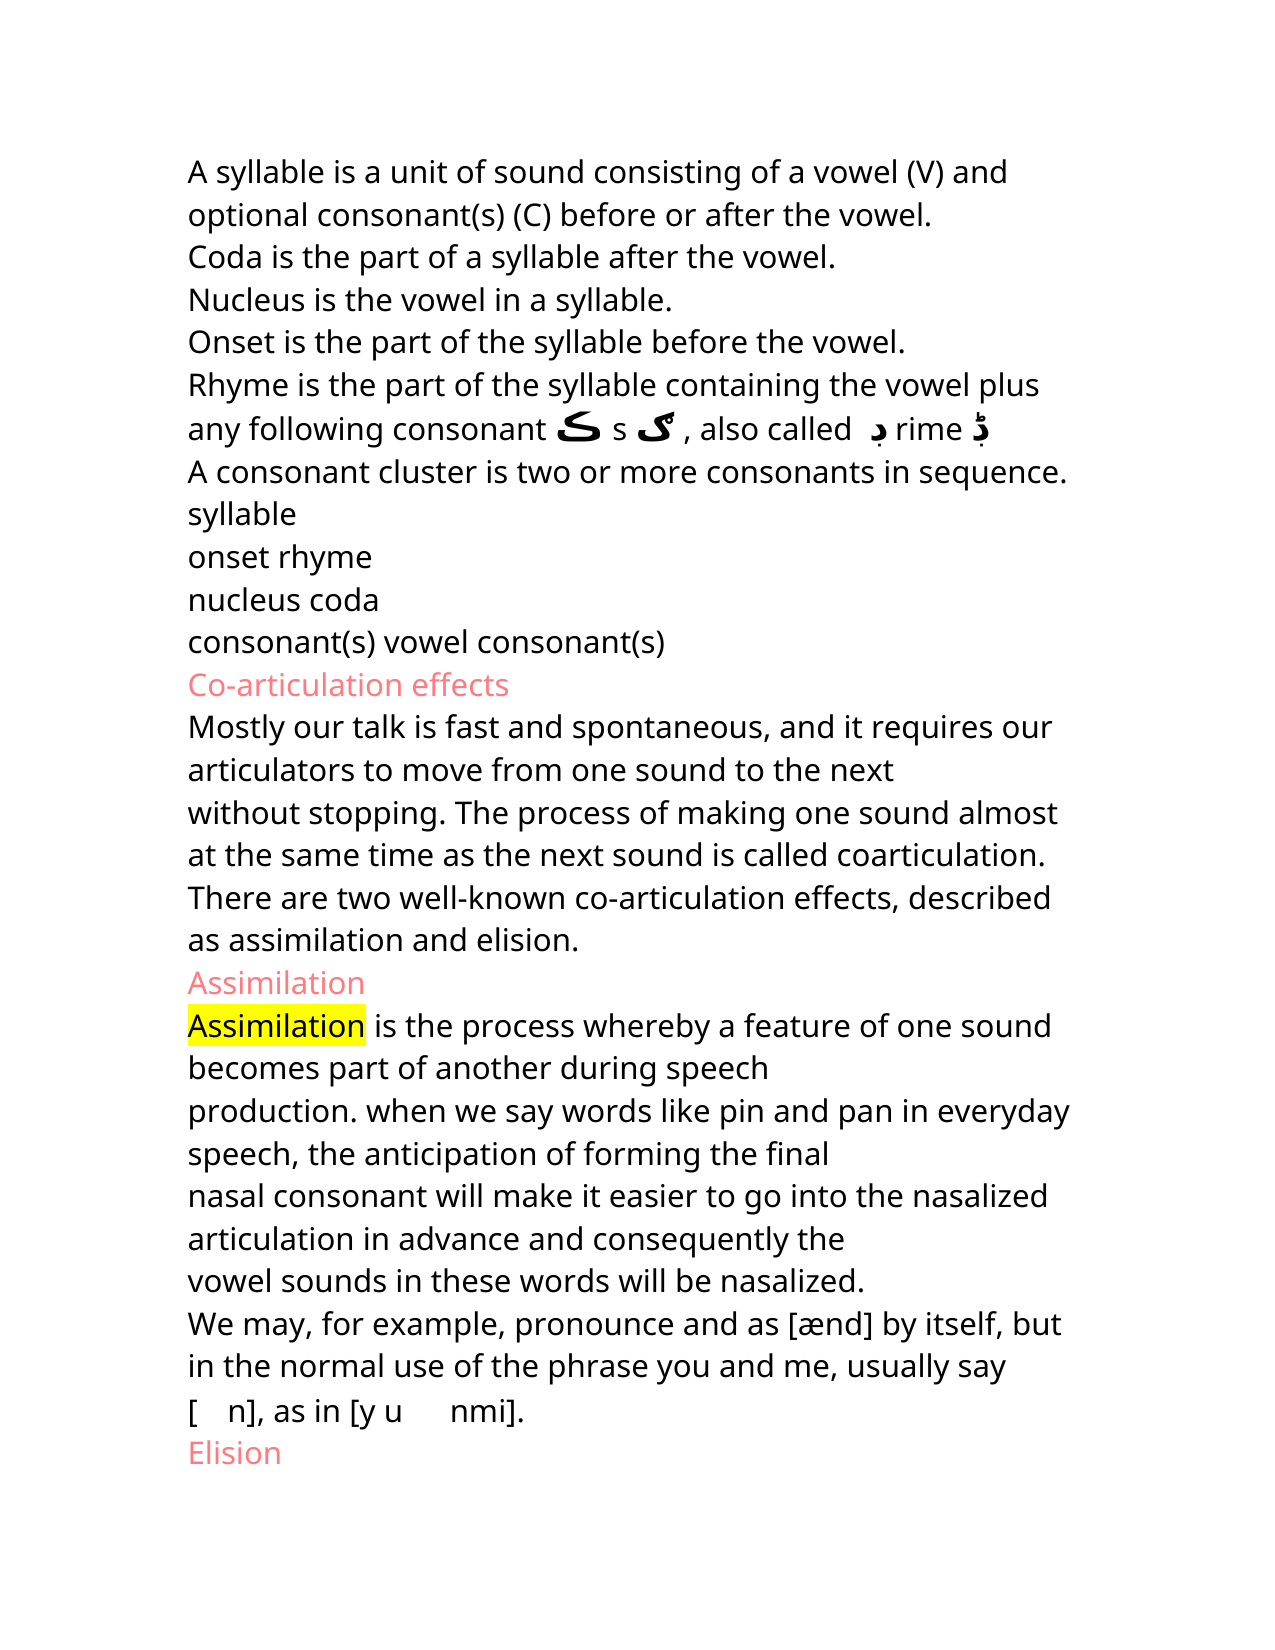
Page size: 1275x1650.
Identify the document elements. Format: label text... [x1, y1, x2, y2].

text Rhyme is the part of the syllable containing the vowel plus any following consonant ڪ s ګ , also called ڊ rime ڋ [187, 363, 1087, 450]
text onset rhyme [187, 535, 1087, 578]
text nasal consonant will make it easier to go into the nasalized articulation in advance and consequently the [187, 1174, 1087, 1259]
text consonant(s) vowel consonant(s) [187, 620, 1087, 663]
text vowel sounds in these words will be nasalized. [187, 1259, 1087, 1302]
text A consonant cluster is two or more consonants in sequence. [187, 450, 1087, 492]
text Coda is the part of a syllable after the vowel. [187, 235, 1087, 278]
text There are two well-known co-articulation effects, described as assimilation and elision. [187, 876, 1087, 961]
text syllable [187, 492, 1087, 535]
text Nucleus is the vowel in a syllable. [187, 278, 1087, 320]
text We may, for example, pronounce and as [ænd] by itself, but in the normal use of the phrase you and me, usually say [୛n], as in [y u ୛ nmi]. [187, 1302, 1087, 1431]
text Mostly our talk is fast and spontaneous, and it requires our articulators to move from one sound to the next [187, 705, 1087, 791]
text without stopping. The process of making one sound almost at the same time as the next sound is called coarticulation. [187, 791, 1087, 876]
text A syllable is a unit of sound consisting of a vowel (V) and optional consonant(s) (C) before or after the vowel. [187, 150, 1087, 235]
text Elision [187, 1431, 1087, 1474]
text Co-articulation effects [187, 663, 1087, 705]
text nucleus coda [187, 578, 1087, 620]
text Assimilation is the process whereby a feature of one sound becomes part of another during speech [187, 1004, 1087, 1089]
text production. when we say words like pin and pan in everyday speech, the anticipation of forming the final [187, 1089, 1087, 1174]
text Onset is the part of the syllable before the vowel. [187, 320, 1087, 363]
text Assimilation [187, 961, 1087, 1004]
